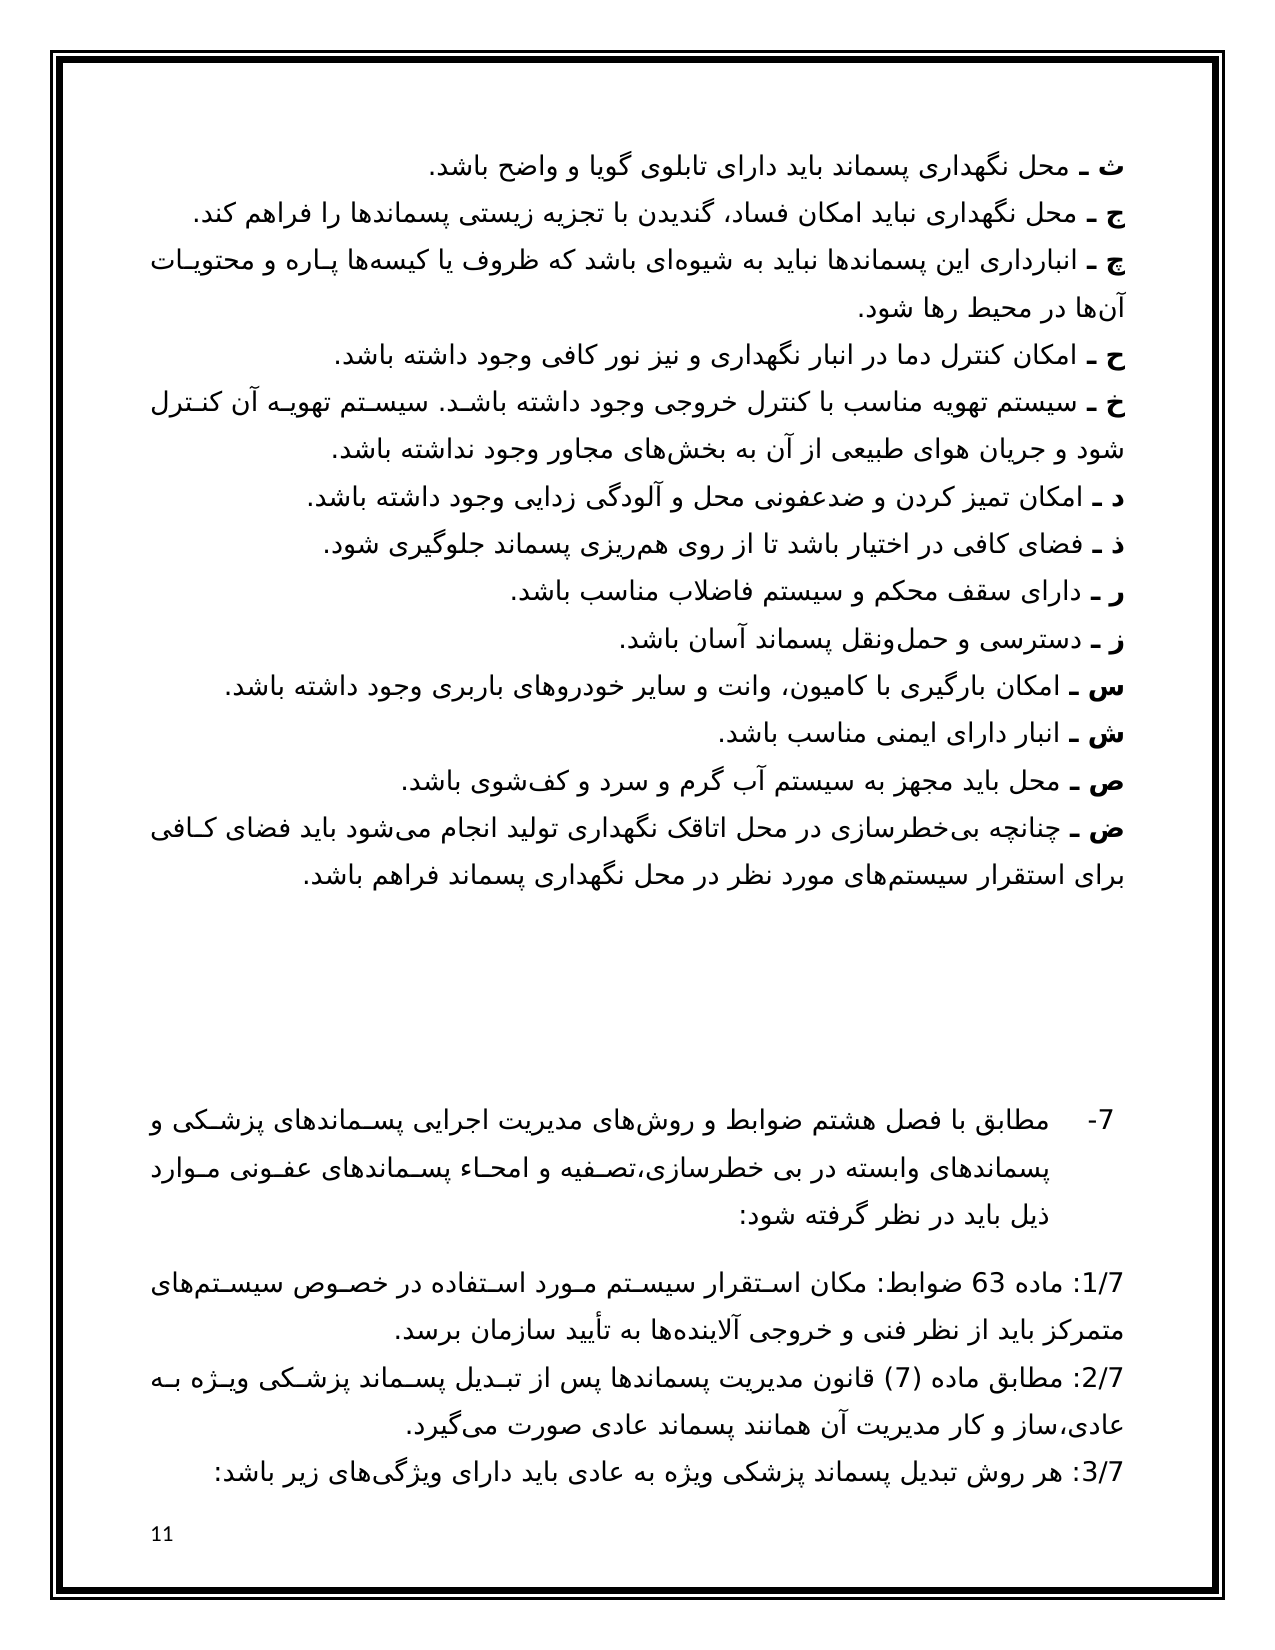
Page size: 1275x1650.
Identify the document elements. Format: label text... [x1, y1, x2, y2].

text ص ـ محل باید مجهز به سیستم آب گرم و سرد و کف‌شوی باشد. [150, 765, 1125, 796]
text ز ـ دسترسی و حمل‌ونقل پسماند آسان باشد. [150, 623, 1125, 654]
text س ـ امکان‌ بارگیری با کامیون، وانت و سایر خودروهای باربری وجود داشته باشد. [150, 670, 1125, 702]
text ر ـ دارای سقف محکم و سیستم فاضلاب مناسب باشد. [150, 576, 1125, 607]
text خ ـ سیستم تهویه مناسب با کنترل خروجی وجود داشته باشد. سیستم تهویه آن کنترل شود و جریان‌ هوای طبیعی از آن به بخش‌های مجاور وجود نداشته باشد. [150, 386, 1125, 465]
text ش ـ انبار دارای ایمنی مناسب باشد. [150, 717, 1125, 749]
text 3/7: هر روش تبدیل پسماند پزشکی ویژه به عادی باید دارای ویژگی‌های زیر باشد: [150, 1456, 1125, 1488]
text د ـ امکان تمیز کردن و ضدعفونی محل و آلودگی‌ زدایی وجود داشته باشد. [150, 481, 1125, 513]
text 2/7: مطابق ماده (7) قانون مدیریت پسماندها پس از تبدیل پسماند پزشکی ویژه به عادی،‌ساز و کار مدیریت آن همانند پسماند عادی صورت می‌‌گیرد. [150, 1362, 1125, 1441]
text ح ـ امکان کنترل دما در انبار نگهداری و نیز نور کافی وجود داشته باشد. [150, 339, 1125, 371]
list مطابق با فصل هشتم ضوابط و روش‌های مدیریت اجرایی پسماندهای پزشکی و پسماندهای وابسته در بی خطرسازی،تصفیه و امحاء پسماندهای عفونی موارد ذیل باید در نظر گرفته شود: [150, 1104, 1087, 1231]
text ذ ـ فضای کافی در اختیار باشد تا از روی هم‌ریزی پسماند جلوگیری شود. [150, 528, 1125, 560]
text ث ـ محل نگهداری پسماند باید دارای تابلوی گویا و واضح باشد. [150, 150, 1125, 182]
text 1/7: ماده 63 ضوابط: مکان استقرار سیستم مورد استفاده در خصوص سیستم‌های متمرکز باید از نظر فنی و خروجی آلاینده‌ها به تأیید سازمان برسد. [150, 1267, 1125, 1346]
text ج ـ محل نگهداری نباید امکان فساد، گندیدن با تجزیه زیستی پسماندها را فراهم کند. [150, 197, 1125, 229]
text ض ـ چنانچه بی‌خطرسازی در محل اتاقک نگهداری تولید انجام می‌شود باید فضای کافی برای استقرار سیستم‌های مورد نظر در محل نگهداری پسماند فراهم باشد. [150, 812, 1125, 891]
text چ ـ انبارداری این پسماندها نباید به شیوه‌ای باشد که ظروف یا کیسه‌ها پاره و محتویات آن‌ها در محیط رها شود. [150, 244, 1125, 323]
